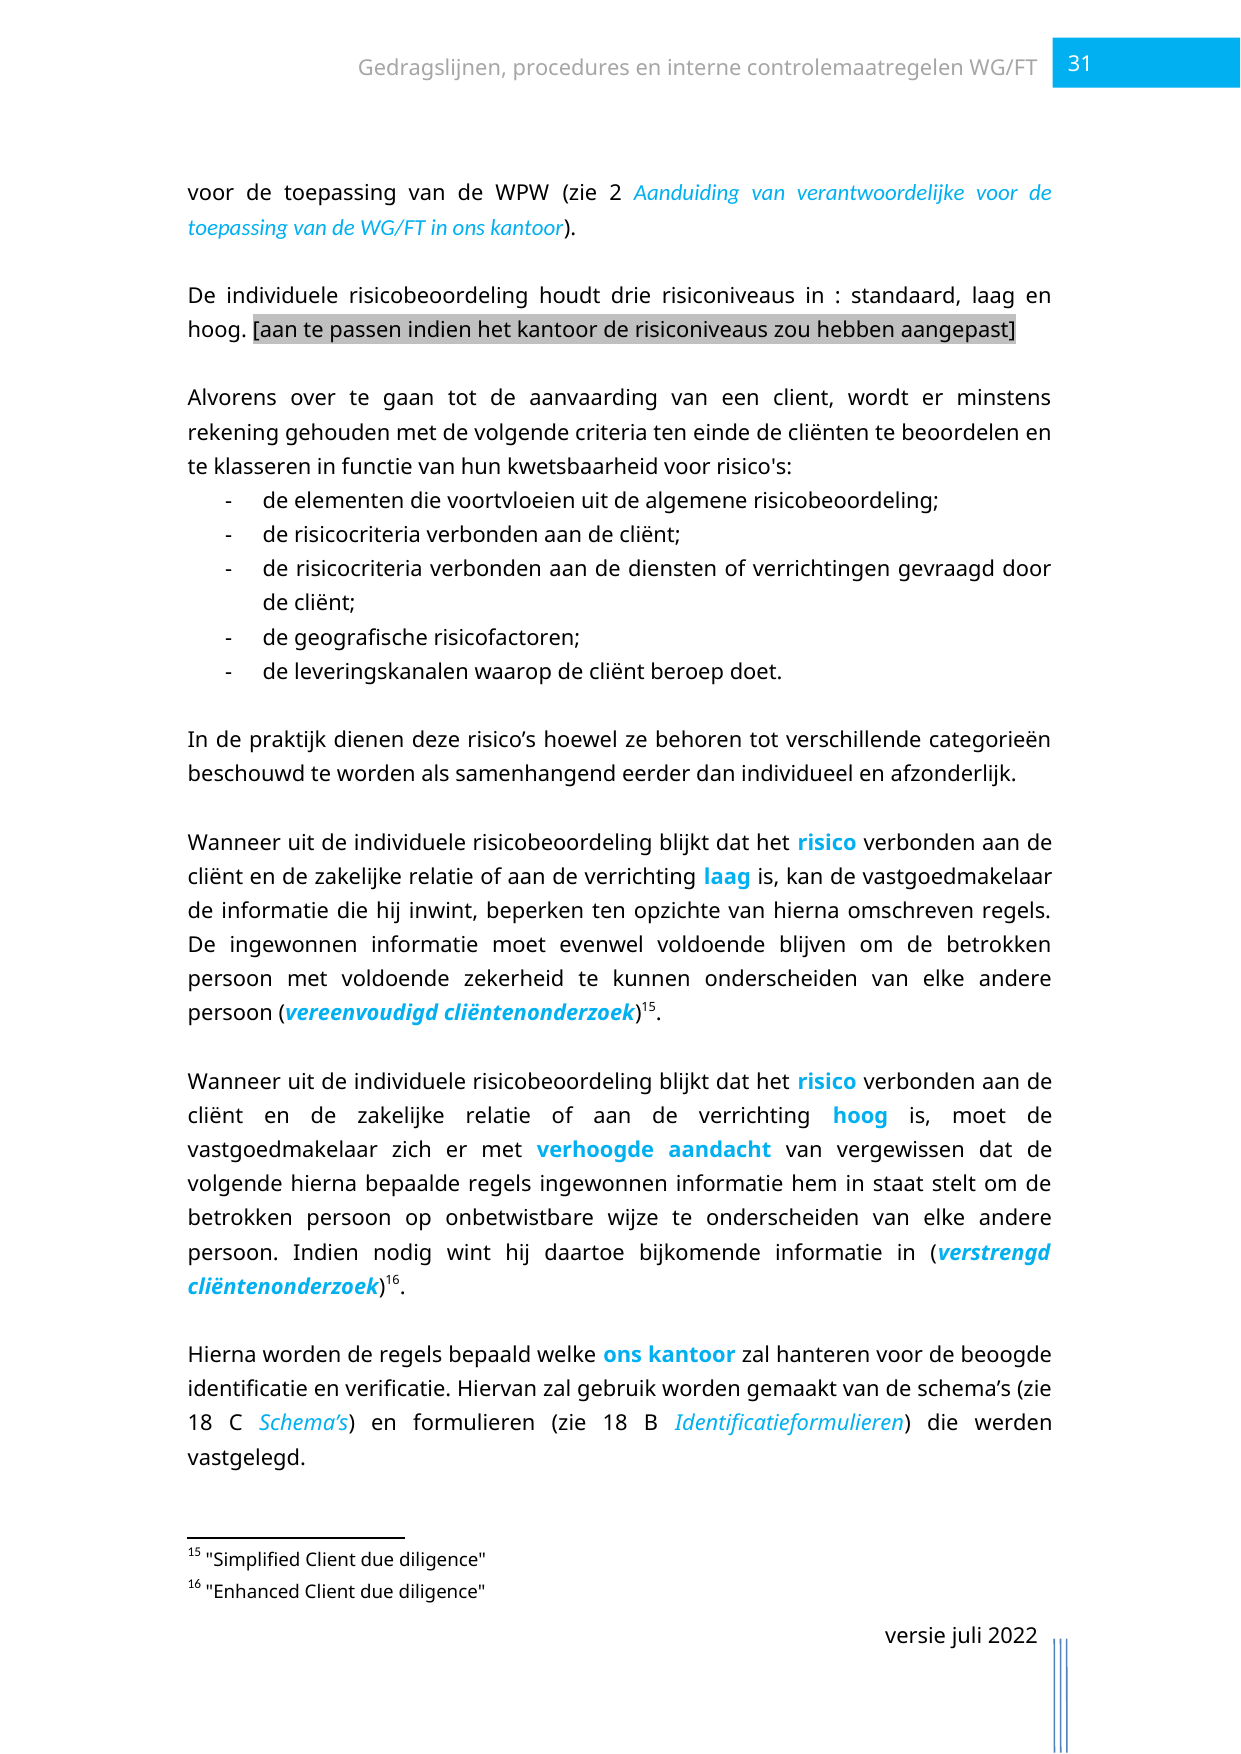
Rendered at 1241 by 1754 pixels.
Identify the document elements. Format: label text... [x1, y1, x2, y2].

text Wanneer uit de individuele risicobeoordeling blijkt dat het risico verbonden aan de cliënt en de zakelijke relatie of aan de verrichting laag is, kan de vastgoedmakelaar de informatie die hij inwint, beperken ten opzichte van hierna omschreven regels. De ingewonnen informatie moet evenwel voldoende blijven om de betrokken persoon met voldoende zekerheid te kunnen onderscheiden van elke andere persoon (vereenvoudigd cliëntenonderzoek). [187, 826, 1053, 1027]
list de risicocriteria verbonden aan de diensten of verrichtingen gevraagd door de cliënt; [225, 553, 1053, 617]
text Hierna worden de regels bepaald welke ons kantoor zal hanteren voor de beoogde identificatie en verificatie. Hiervan zal gebruik worden gemaakt van de schema’s (zie 18 C Schema’s) en formulieren (zie 18 B Identificatieformulieren) die werden vastgelegd. [187, 1339, 1053, 1471]
list de leveringskanalen waarop de cliënt beroep doet. [225, 656, 1053, 685]
list de geografische risicofactoren; [225, 621, 1053, 651]
text Alvorens over te gaan tot de aanvaarding van een client, wordt er minstens rekening gehouden met de volgende criteria ten einde de cliënten te beoordelen en te klasseren in functie van hun kwetsbaarheid voor risico's: [187, 382, 1053, 480]
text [187, 177, 1053, 241]
list de risicocriteria verbonden aan de cliënt; [225, 519, 1053, 549]
text In de praktijk dienen deze risico’s hoewel ze behoren tot verschillende categorieën beschouwd te worden als samenhangend eerder dan individueel en afzonderlijk. [187, 724, 1053, 788]
list de elementen die voortvloeien uit de algemene risicobeoordeling; [225, 485, 1053, 514]
text Wanneer uit de individuele risicobeoordeling blijkt dat het risico verbonden aan de cliënt en de zakelijke relatie of aan de verrichting hoog is, moet de vastgoedmakelaar zich er met verhoogde aandacht van vergewissen dat de volgende hierna bepaalde regels ingewonnen informatie hem in staat stelt om de betrokken persoon op onbetwistbare wijze te onderscheiden van elke andere persoon. Indien nodig wint hij daartoe bijkomende informatie in (verstrengd cliëntenonderzoek). [187, 1066, 1053, 1300]
text De individuele risicobeoordeling houdt drie risiconiveaus in : standaard, laag en hoog. [aan te passen indien het kantoor de risiconiveaus zou hebben aangepast] [187, 280, 1053, 344]
